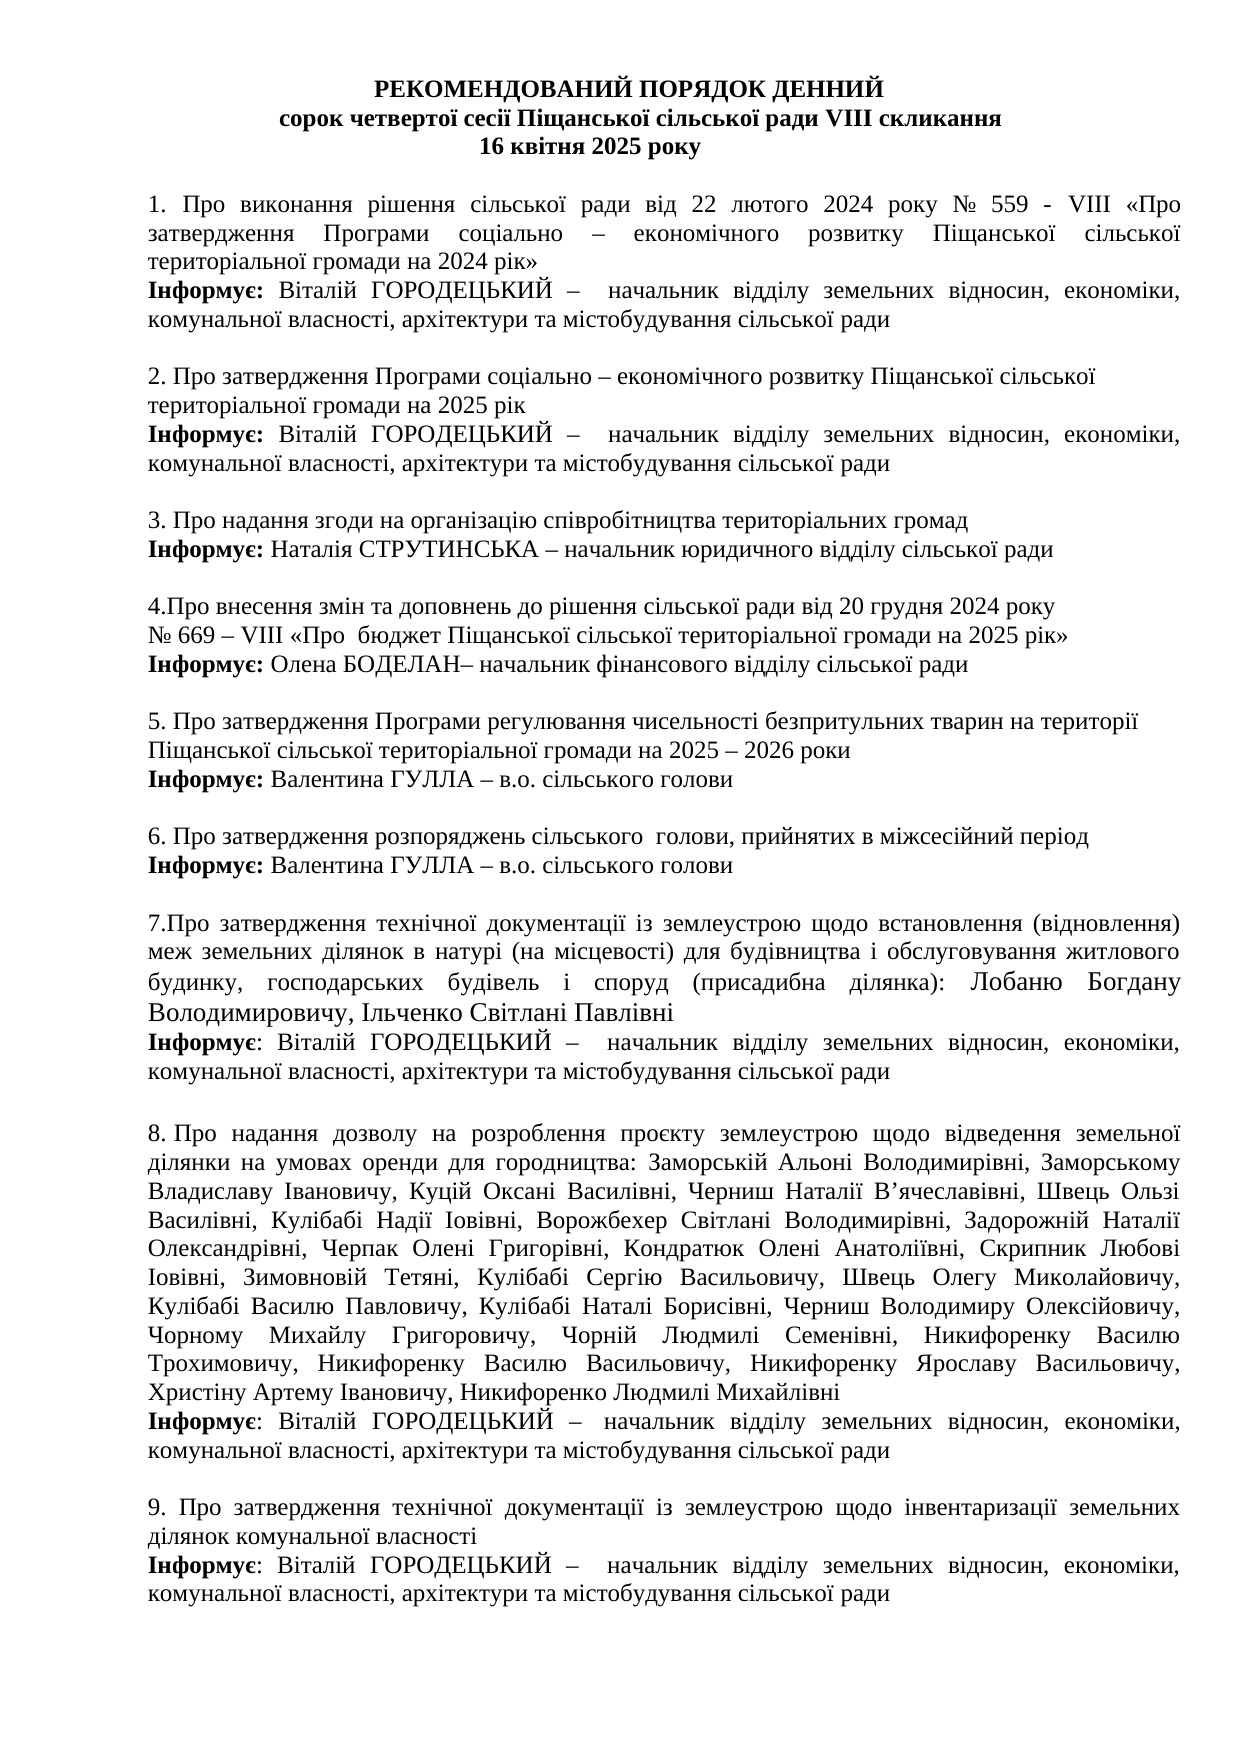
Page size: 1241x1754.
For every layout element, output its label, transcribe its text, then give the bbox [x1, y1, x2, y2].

text сорок четвертої сесії Піщанської сільської ради VІІІ скликання [148, 103, 1181, 131]
text Інформує: Валентина ГУЛЛА – в.о. сільського голови [148, 764, 1181, 793]
text 9. Про затвердження технічної документації із землеустрою щодо інвентаризації земельних ділянок комунальної власності [148, 1492, 1181, 1550]
text Інформує: Віталій ГОРОДЕЦЬКИЙ – начальник відділу земельних відносин, економіки, комунальної власності, архітектури та містобудування сільської ради [148, 1027, 1181, 1085]
text Інформує: Наталія СТРУТИНСЬКА – начальник юридичного відділу сільської ради [148, 534, 1181, 563]
text Інформує: Олена БОДЕЛАН– начальник фінансового відділу сільської ради [148, 649, 1181, 678]
text Інформує: Віталій ГОРОДЕЦЬКИЙ – начальник відділу земельних відносин, економіки, комунальної власності, архітектури та містобудування сільської ради [148, 1406, 1181, 1463]
text 1. Про виконання рішення сільської ради від 22 лютого 2024 року № 559 - VІII «Про затвердження Програми соціально – економічного розвитку Піщанської сільської територіальної громади на 2024 рік» [148, 189, 1181, 275]
text 7.Про затвердження технічної документації із землеустрою щодо встановлення (відновлення) меж земельних ділянок в натурі (на місцевості) для будівництва і обслуговування житлового будинку, господарських будівель і споруд (присадибна ділянка): Лобаню Богдану Володимировичу, Ільченко Світлані Павлівні [148, 908, 1181, 1027]
text № 669 – VІІІ «Про бюджет Піщанської сільської територіальної громади на 2025 рік» [148, 620, 1181, 649]
text 6. Про затвердження розпоряджень сільського голови, прийнятих в міжсесійний період [148, 821, 1181, 850]
text РЕКОМЕНДОВАНИЙ ПОРЯДОК ДЕННИЙ [207, 74, 1181, 103]
text Інформує: Віталій ГОРОДЕЦЬКИЙ – начальник відділу земельних відносин, економіки, комунальної власності, архітектури та містобудування сільської ради [148, 275, 1181, 333]
text Інформує: Валентина ГУЛЛА – в.о. сільського голови [148, 850, 1181, 879]
text 4.Про внесення змін та доповнень до рішення сільської ради від 20 грудня 2024 року [148, 591, 1181, 620]
text 5. Про затвердження Програми регулювання чисельності безпритульних тварин на території Піщанської сільської територіальної громади на 2025 – 2026 роки [148, 706, 1181, 764]
text 3. Про надання згоди на організацію співробітництва територіальних громад [148, 505, 1181, 534]
text 8. Про надання дозволу на розроблення проєкту землеустрою щодо відведення земельної ділянки на умовах оренди для городництва: Заморській Альоні Володимирівні, Заморському Владиславу Івановичу, Куцій Оксані Василівні, Черниш Наталії В’ячеславівні, Швець Ользі Василівні, Кулібабі Надії Іовівні, Ворожбехер Світлані Володимирівні, Задорожній Наталії Олександрівні, Черпак Олені Григорівні, Кондратюк Олені Анатоліївні, Скрипник Любові Іовівні, Зимовновій Тетяні, Кулібабі Сергію Васильовичу, Швець Олегу Миколайовичу, Кулібабі Василю Павловичу, Кулібабі Наталі Борисівні, Черниш Володимиру Олексійовичу, Чорному Михайлу Григоровичу, Чорній Людмилі Семенівні, Никифоренку Василю Трохимовичу, Никифоренку Василю Васильовичу, Никифоренку Ярославу Васильовичу, Христіну Артему Івановичу, Никифоренко Людмилі Михайлівні [148, 1114, 1181, 1406]
text Інформує: Віталій ГОРОДЕЦЬКИЙ – начальник відділу земельних відносин, економіки, комунальної власності, архітектури та містобудування сільської ради [148, 1550, 1181, 1607]
text 16 квітня 2025 року [148, 131, 1181, 160]
text Інформує: Віталій ГОРОДЕЦЬКИЙ – начальник відділу земельних відносин, економіки, комунальної власності, архітектури та містобудування сільської ради [148, 419, 1181, 476]
text 2. Про затвердження Програми соціально – економічного розвитку Піщанської сільської територіальної громади на 2025 рік [148, 361, 1181, 419]
